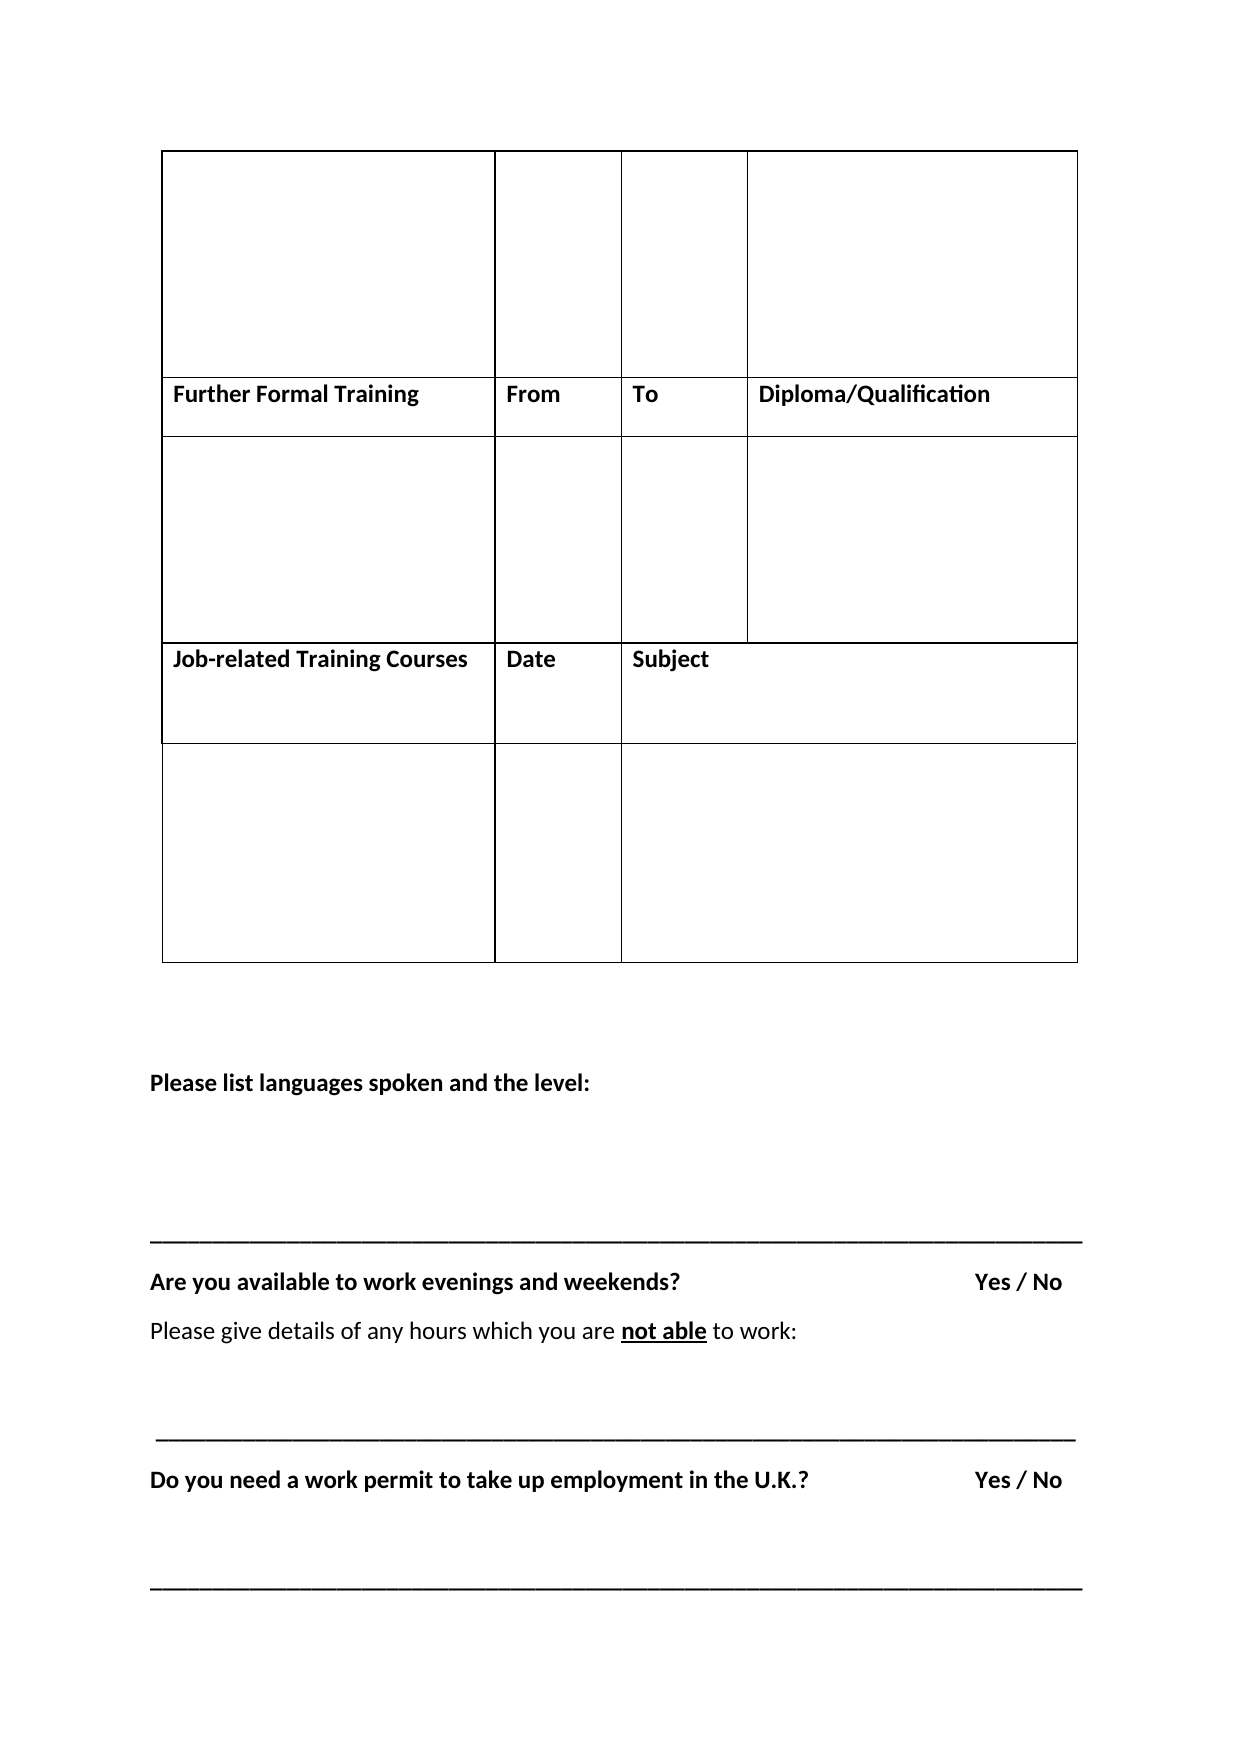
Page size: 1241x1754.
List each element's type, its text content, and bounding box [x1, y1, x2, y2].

table_cell Diploma/Qualification [748, 378, 1077, 436]
table_cell [748, 437, 1077, 642]
table_cell [496, 152, 621, 377]
text Are you available to work evenings and weekends? Yes / No [150, 1266, 1090, 1296]
table_cell [748, 152, 1077, 377]
table_cell [622, 152, 747, 377]
table_cell [622, 437, 747, 642]
table_cell [496, 437, 621, 642]
text ___________________________________________________________________________ [150, 1563, 1090, 1594]
table_cell From [496, 378, 621, 436]
text __________________________________________________________________________ [150, 1415, 1090, 1445]
table_cell Job-related Training Courses [163, 644, 494, 743]
table_cell [163, 152, 494, 377]
text Do you need a work permit to take up employment in the U.K.? Yes / No [150, 1464, 1090, 1495]
text Please list languages spoken and the level: [150, 1068, 1090, 1098]
table_cell [163, 744, 494, 962]
table_cell [496, 744, 621, 962]
table_cell To [622, 378, 747, 436]
table_cell Further Formal Training [163, 378, 494, 436]
table_cell Subject [622, 644, 1077, 743]
text ___________________________________________________________________________ [150, 1216, 1090, 1247]
table_cell [622, 743, 1077, 962]
table_cell [163, 437, 494, 642]
text Please give details of any hours which you are not able to work: [150, 1316, 1090, 1346]
table_cell Date [496, 644, 621, 743]
